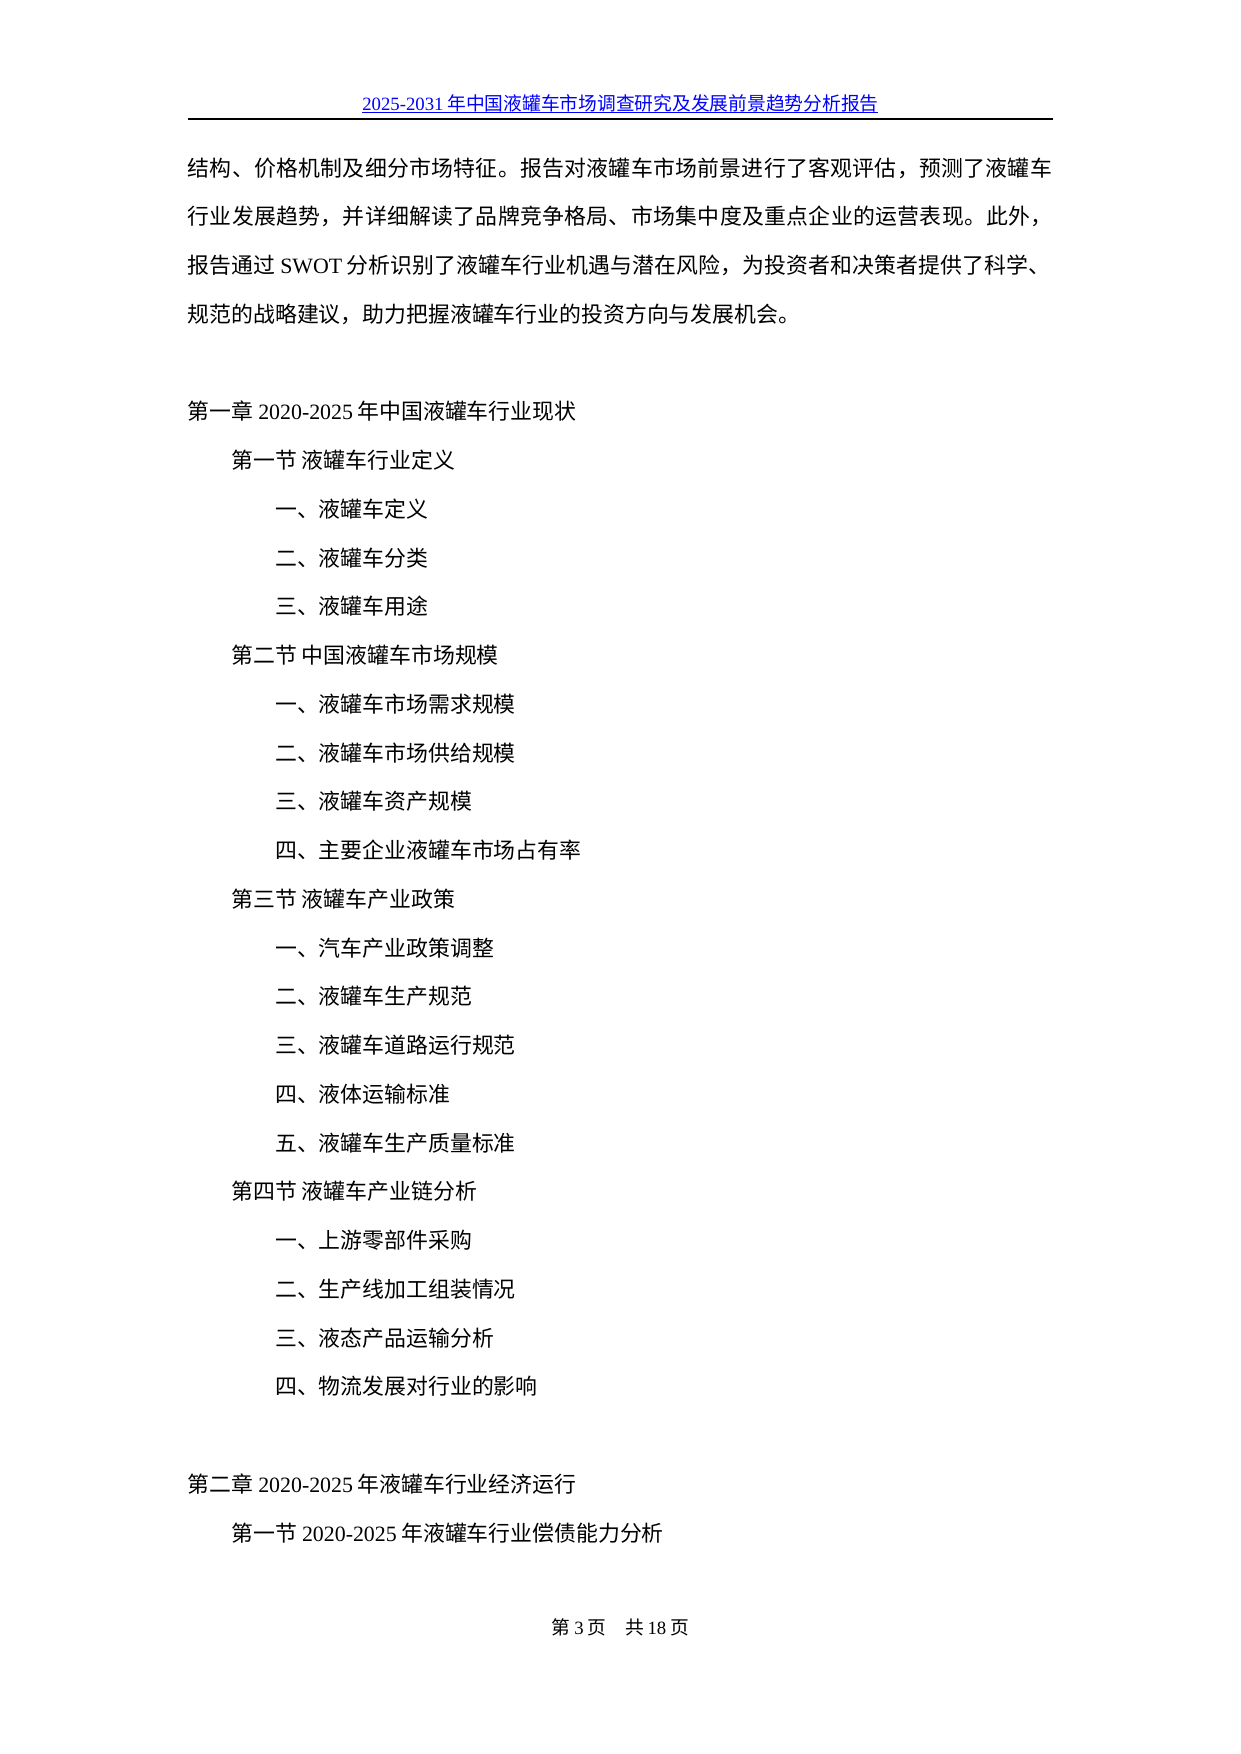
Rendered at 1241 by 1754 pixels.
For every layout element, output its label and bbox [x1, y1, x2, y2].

text [187, 150, 1053, 1548]
